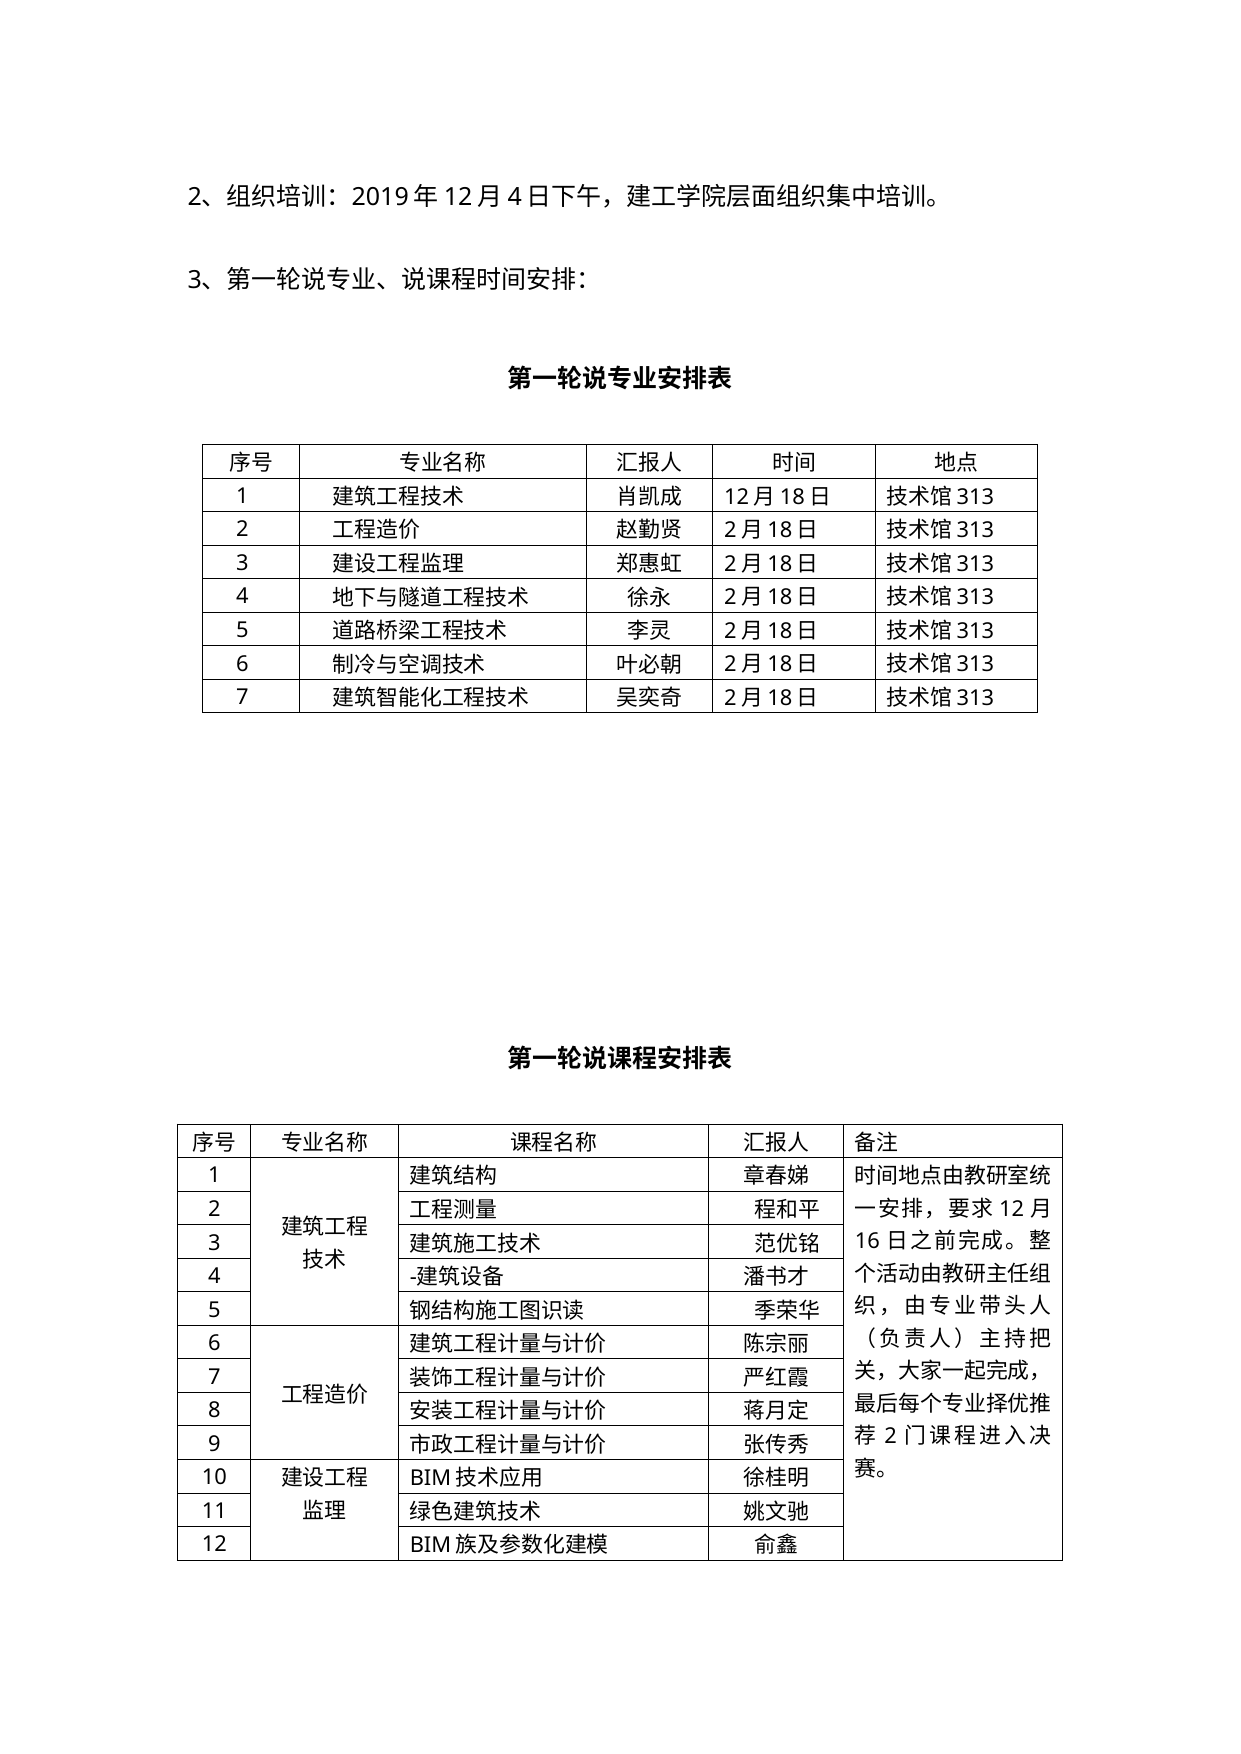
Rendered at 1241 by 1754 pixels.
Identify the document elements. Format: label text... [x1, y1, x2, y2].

table_cell 2月18日 [713, 680, 875, 712]
table_cell 5 [178, 1292, 250, 1325]
table_cell 12月18日 [713, 479, 875, 511]
table_cell 建设工程监理 [300, 546, 586, 578]
table_cell 建设工程 监理 [251, 1460, 398, 1559]
table_cell 安装工程计量与计价 [399, 1393, 708, 1425]
table_cell 赵勤贤 [587, 512, 712, 544]
table_cell 蒋月定 [709, 1393, 843, 1425]
table_cell 技术馆313 [876, 680, 1037, 712]
table_header 汇报人 [709, 1125, 843, 1157]
table_cell 6 [203, 646, 299, 679]
table_cell 2月18日 [713, 613, 875, 645]
table_cell 2 [203, 512, 299, 544]
table_header 课程名称 [399, 1125, 708, 1157]
table_cell 6 [178, 1326, 250, 1358]
table_cell 1 [203, 479, 299, 511]
table_cell 范优铭 [709, 1225, 843, 1258]
table_header 时间 [713, 445, 875, 477]
table_header 地点 [876, 445, 1037, 477]
table_cell 章春娣 [709, 1158, 843, 1191]
table_cell 徐桂明 [709, 1460, 843, 1492]
table_cell 8 [178, 1393, 250, 1425]
table_cell 技术馆313 [876, 546, 1037, 578]
table_cell 建筑结构 [399, 1158, 708, 1191]
table_header 序号 [203, 445, 299, 477]
table_cell 技术馆313 [876, 479, 1037, 511]
table_header 汇报人 [587, 445, 712, 477]
table_cell 制冷与空调技术 [300, 646, 586, 679]
table_cell 工程测量 [399, 1192, 708, 1224]
table_cell 3 [203, 546, 299, 578]
table_cell 工程造价 [300, 512, 586, 544]
table_header 序号 [178, 1125, 250, 1157]
table_cell BIM族及参数化建模 [399, 1527, 708, 1559]
table_cell 7 [203, 680, 299, 712]
text 第一轮说课程安排表 [187, 1024, 1053, 1089]
table_cell 技术馆313 [876, 613, 1037, 645]
text 2、组织培训：2019年12月4日下午，建工学院层面组织集中培训。 [187, 162, 1053, 227]
table_cell 2月18日 [713, 579, 875, 612]
table_cell 姚文驰 [709, 1494, 843, 1526]
table_cell 建筑工程技术 [300, 479, 586, 511]
table_cell 技术馆313 [876, 512, 1037, 544]
table_cell 叶必朝 [587, 646, 712, 679]
table_cell 钢结构施工图识读 [399, 1292, 708, 1325]
table_cell BIM技术应用 [399, 1460, 708, 1492]
table_header 专业名称 [251, 1125, 398, 1157]
table_cell 肖凯成 [587, 479, 712, 511]
table_cell 3 [178, 1225, 250, 1258]
table_cell 道路桥梁工程技术 [300, 613, 586, 645]
table_cell 建筑智能化工程技术 [300, 680, 586, 712]
table_cell 郑惠虹 [587, 546, 712, 578]
table_cell 建筑工程计量与计价 [399, 1326, 708, 1358]
table_cell 4 [203, 579, 299, 612]
table_cell 季荣华 [709, 1292, 843, 1325]
table_cell 建筑施工技术 [399, 1225, 708, 1258]
table_cell 潘书才 [709, 1259, 843, 1291]
table_cell 技术馆313 [876, 579, 1037, 612]
table_cell 2月18日 [713, 546, 875, 578]
text 3、第一轮说专业、说课程时间安排： [187, 245, 1053, 310]
table_cell 市政工程计量与计价 [399, 1426, 708, 1459]
table_cell 7 [178, 1359, 250, 1392]
table_cell 地下与隧道工程技术 [300, 579, 586, 612]
table_cell 吴奕奇 [587, 680, 712, 712]
table_header 专业名称 [300, 445, 586, 477]
table_cell 徐永 [587, 579, 712, 612]
table_cell 陈宗丽 [709, 1326, 843, 1358]
table_cell 5 [203, 613, 299, 645]
table_cell 绿色建筑技术 [399, 1494, 708, 1526]
table_cell 2月18日 [713, 512, 875, 544]
table_cell 2月18日 [713, 646, 875, 679]
table_cell 11 [178, 1494, 250, 1526]
table_cell 4 [178, 1259, 250, 1291]
table_cell 装饰工程计量与计价 [399, 1359, 708, 1392]
table_cell 俞鑫 [709, 1527, 843, 1559]
table_cell 技术馆313 [876, 646, 1037, 679]
table_header 备注 [844, 1125, 1062, 1157]
table_cell 张传秀 [709, 1426, 843, 1459]
table_cell 时间地点由教研室统一安排，要求12月16日之前完成。整个活动由教研主任组织，由专业带头人（负责人）主持把关，大家一起完成，最后每个专业择优推荐2门课程进入决赛。 [844, 1158, 1062, 1559]
text 第一轮说专业安排表 [187, 344, 1053, 409]
table_cell 10 [178, 1460, 250, 1492]
table_cell 工程造价 [251, 1326, 398, 1459]
table_cell 2 [178, 1192, 250, 1224]
table_cell 程和平 [709, 1192, 843, 1224]
table_cell 李灵 [587, 613, 712, 645]
table_cell 9 [178, 1426, 250, 1459]
table_cell 严红霞 [709, 1359, 843, 1392]
table_cell -建筑设备 [399, 1259, 708, 1291]
table_cell 1 [178, 1158, 250, 1191]
table_cell 建筑工程 技术 [251, 1158, 398, 1325]
table_cell 12 [178, 1527, 250, 1559]
